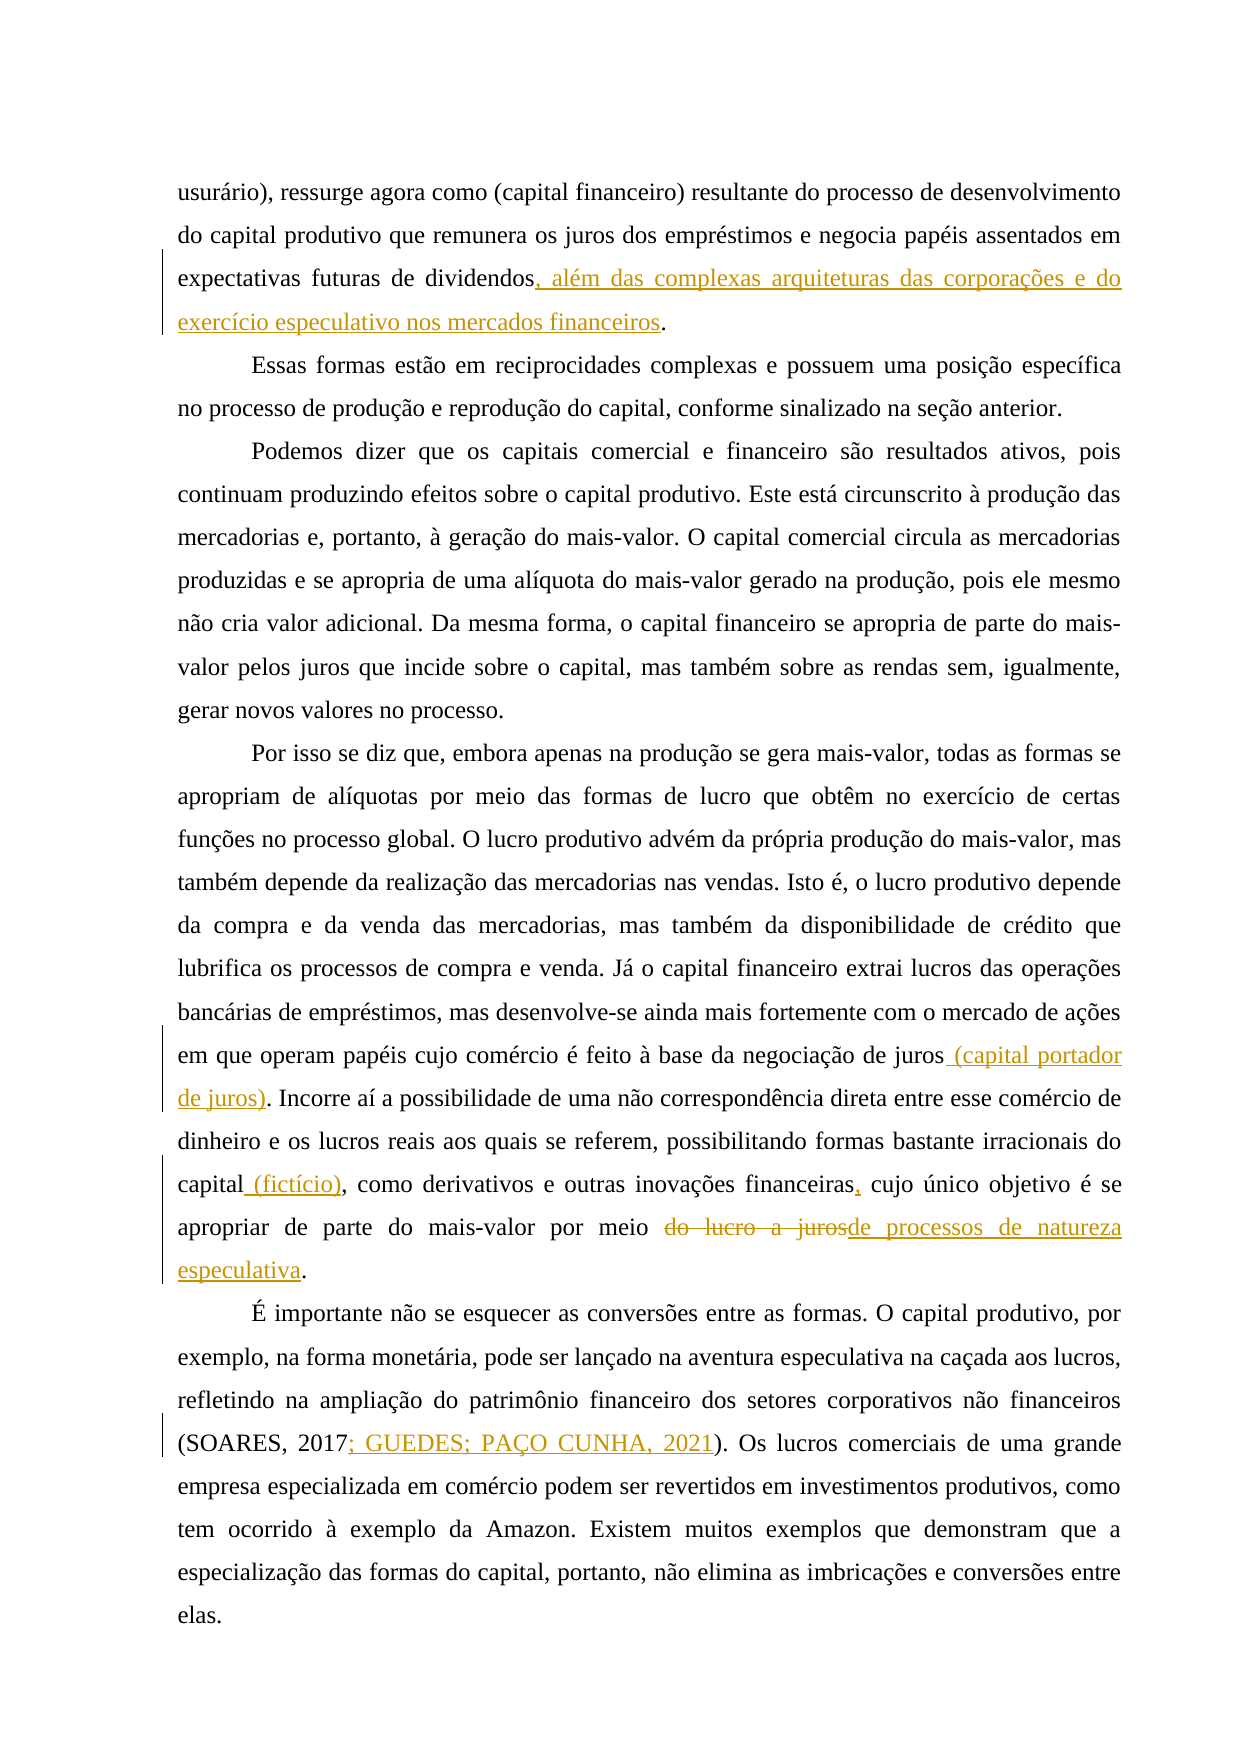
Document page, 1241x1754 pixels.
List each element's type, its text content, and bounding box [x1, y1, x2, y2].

text Podemos dizer que os capitais comercial e financeiro são resultados ativos, pois continuam produzindo efeitos sobre o capital produtivo. Este está circunscrito à produção das mercadorias e, portanto, à geração do mais-valor. O capital comercial circula as mercadorias produzidas e se apropria de uma alíquota do mais-valor gerado na produção, pois ele mesmo não cria valor adicional. Da mesma forma, o capital financeiro se apropria de parte do mais-valor pelos juros que incide sobre o capital, mas também sobre as rendas sem, igualmente, gerar novos valores no processo. [177, 436, 1122, 723]
text Essas formas estão em reciprocidades complexas e possuem uma posição específica no processo de produção e reprodução do capital, conforme sinalizado na seção anterior. [177, 350, 1122, 422]
text É importante não se esquecer as conversões entre as formas. O capital produtivo, por exemplo, na forma monetária, pode ser lançado na aventura especulativa na caçada aos lucros, refletindo na ampliação do patrimônio financeiro dos setores corporativos não financeiros (SOARES, 2017). Os lucros comerciais de uma grande empresa especializada em comércio podem ser revertidos em investimentos produtivos, como tem ocorrido à exemplo da Amazon. Existem muitos exemplos que demonstram que a especialização das formas do capital, portanto, não elimina as imbricações e conversões entre elas. [177, 1298, 1122, 1629]
text Por isso se diz que, embora apenas na produção se gera mais-valor, todas as formas se apropriam de alíquotas por meio das formas de lucro que obtêm no exercício de certas funções no processo global. O lucro produtivo advém da própria produção do mais-valor, mas também depende da realização das mercadorias nas vendas. Isto é, o lucro produtivo depende da compra e da venda das mercadorias, mas também da disponibilidade de crédito que lubrifica os processos de compra e venda. Já o capital financeiro extrai lucros das operações bancárias de empréstimos, mas desenvolve-se ainda mais fortemente com o mercado de ações em que operam papéis cujo comércio é feito à base da negociação de juros. Incorre aí a possibilidade de uma não correspondência direta entre esse comércio de dinheiro e os lucros reais aos quais se referem, possibilitando formas bastante irracionais do capital, como derivativos e outras inovações financeiras cujo único objetivo é se apropriar de parte do mais-valor por meio . [177, 738, 1122, 1284]
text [177, 177, 1122, 335]
